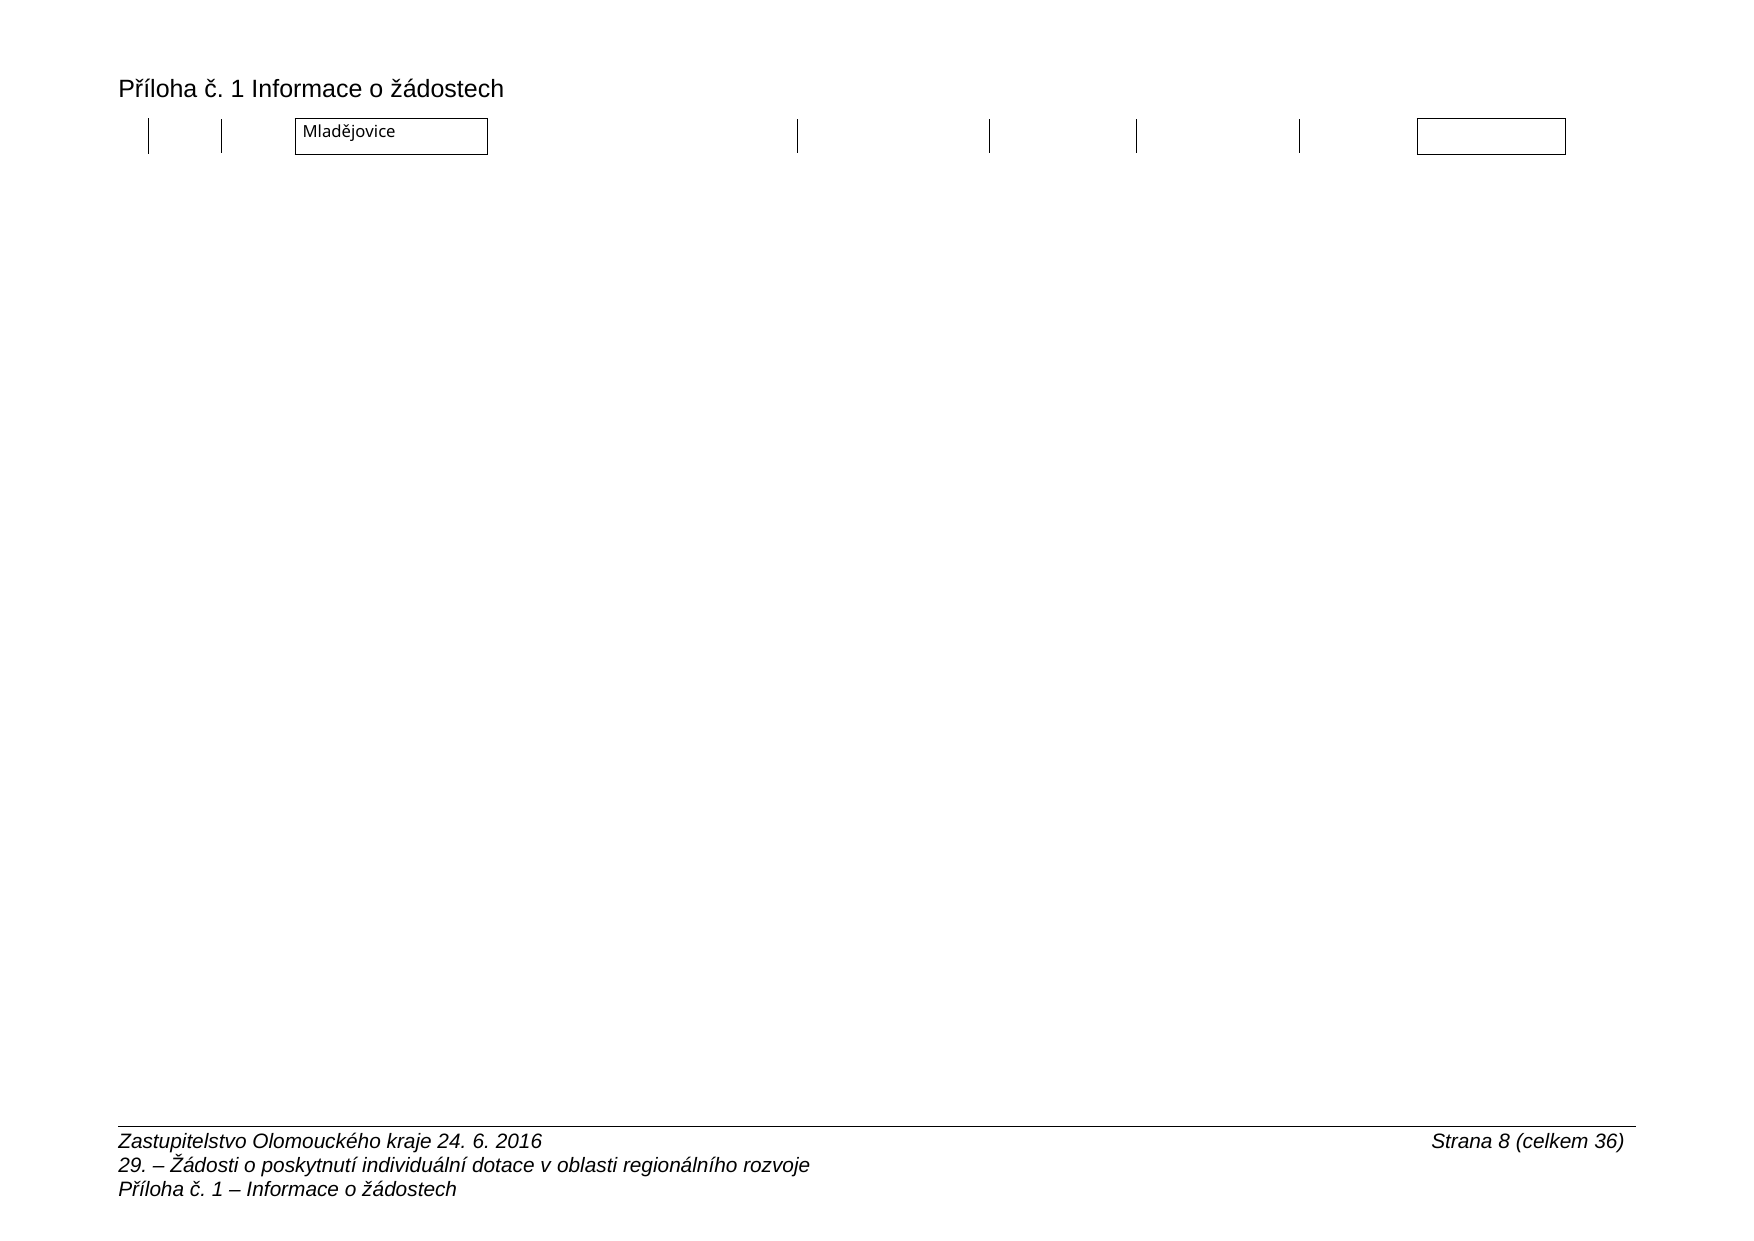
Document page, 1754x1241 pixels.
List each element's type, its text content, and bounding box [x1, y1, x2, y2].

table_cell Mladějovice [296, 119, 487, 154]
